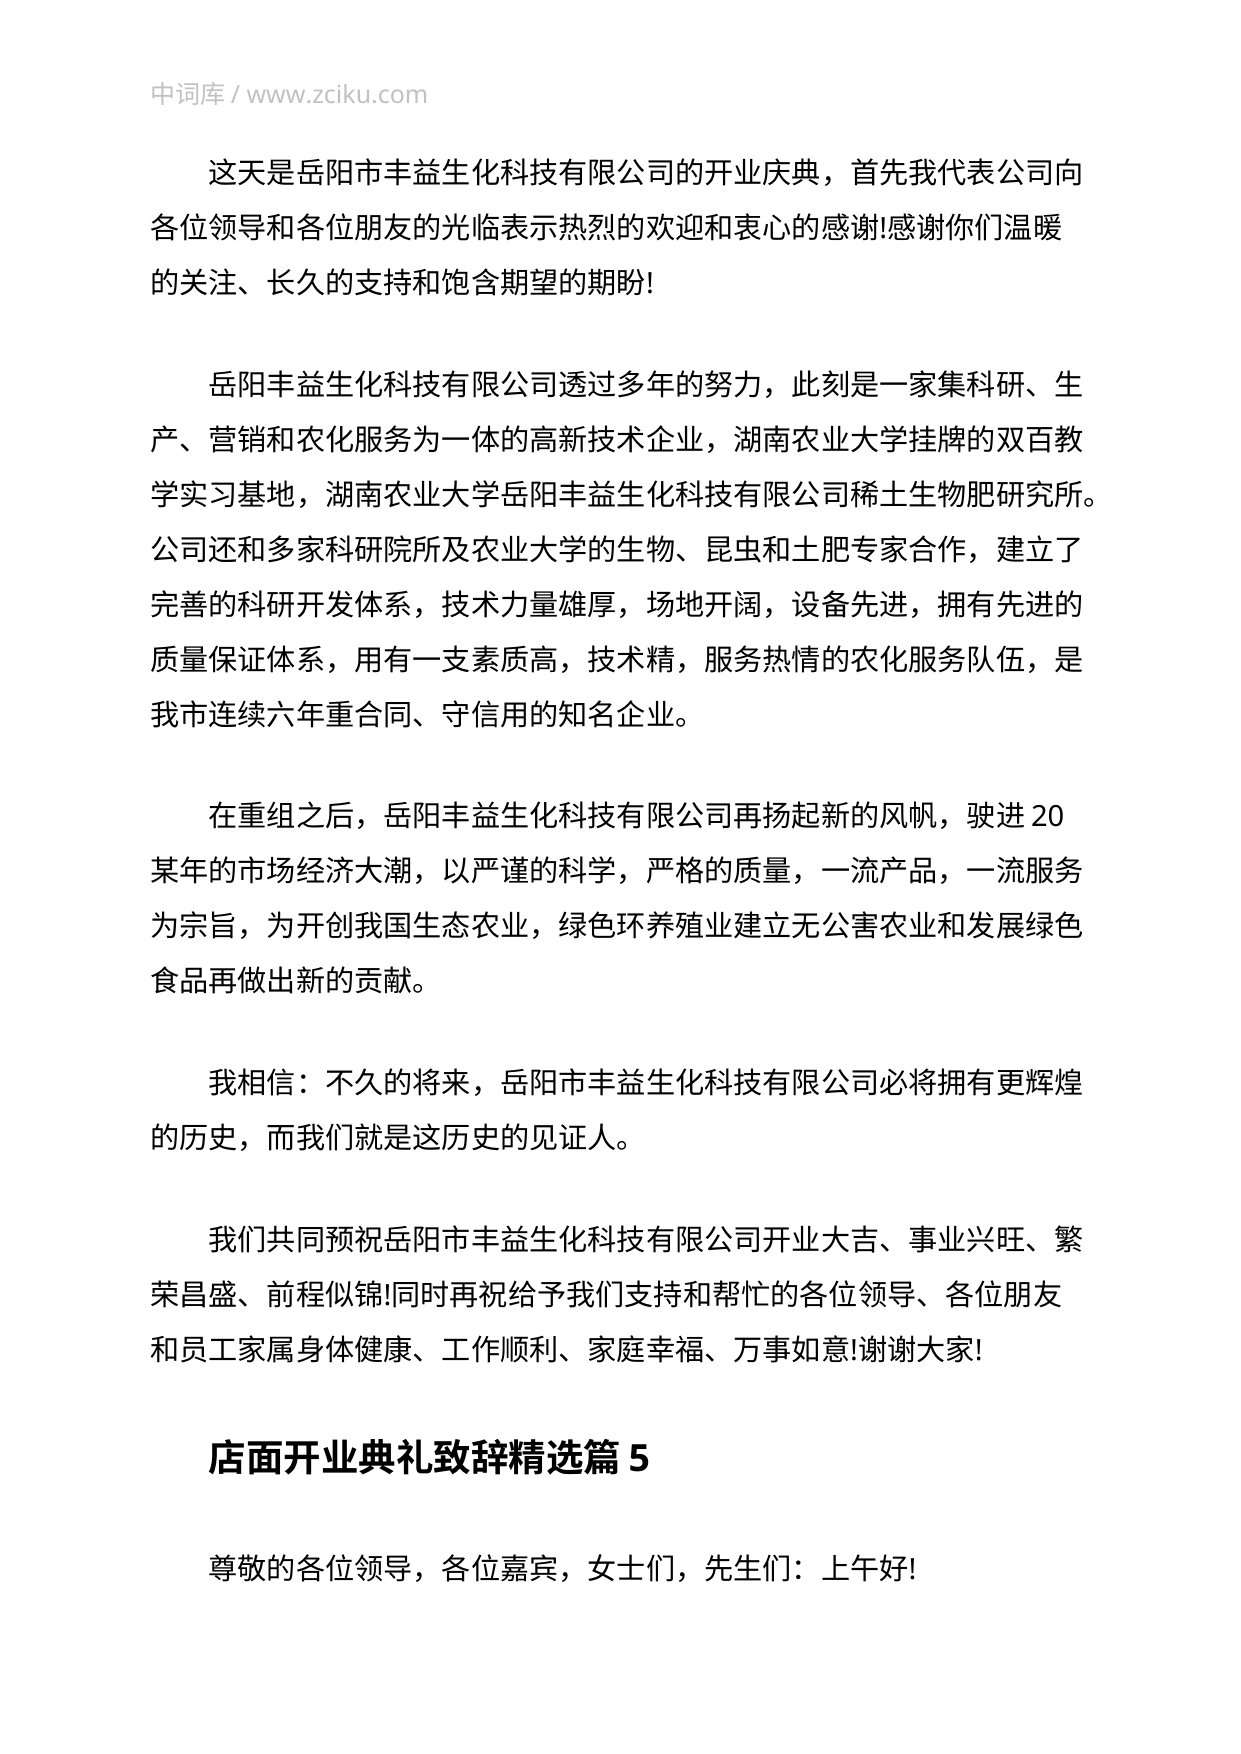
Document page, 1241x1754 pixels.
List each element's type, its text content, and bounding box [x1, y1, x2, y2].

text 我们共同预祝岳阳市丰益生化科技有限公司开业大吉、事业兴旺、繁荣昌盛、前程似锦!同时再祝给予我们支持和帮忙的各位领导、各位朋友和员工家属身体健康、工作顺利、家庭幸福、万事如意!谢谢大家! [150, 1216, 1090, 1368]
text 尊敬的各位领导，各位嘉宾，女士们，先生们：上午好! [150, 1546, 1090, 1588]
text 我相信：不久的将来，岳阳市丰益生化科技有限公司必将拥有更辉煌的历史，而我们就是这历史的见证人。 [150, 1059, 1090, 1157]
text 这天是岳阳市丰益生化科技有限公司的开业庆典，首先我代表公司向各位领导和各位朋友的光临表示热烈的欢迎和衷心的感谢!感谢你们温暖的关注、长久的支持和饱含期望的期盼! [150, 150, 1090, 302]
text 在重组之后，岳阳丰益生化科技有限公司再扬起新的风帆，驶进20某年的市场经济大潮，以严谨的科学，严格的质量，一流产品，一流服务为宗旨，为开创我国生态农业，绿色环养殖业建立无公害农业和发展绿色食品再做出新的贡献。 [150, 793, 1090, 1000]
text 岳阳丰益生化科技有限公司透过多年的努力，此刻是一家集科研、生产、营销和农化服务为一体的高新技术企业，湖南农业大学挂牌的双百教学实习基地，湖南农业大学岳阳丰益生化科技有限公司稀土生物肥研究所。公司还和多家科研院所及农业大学的生物、昆虫和土肥专家合作，建立了完善的科研开发体系，技术力量雄厚，场地开阔，设备先进，拥有先进的质量保证体系，用有一支素质高，技术精，服务热情的农化服务队伍，是我市连续六年重合同、守信用的知名企业。 [150, 362, 1090, 733]
text 店面开业典礼致辞精选篇5 [150, 1428, 1090, 1483]
